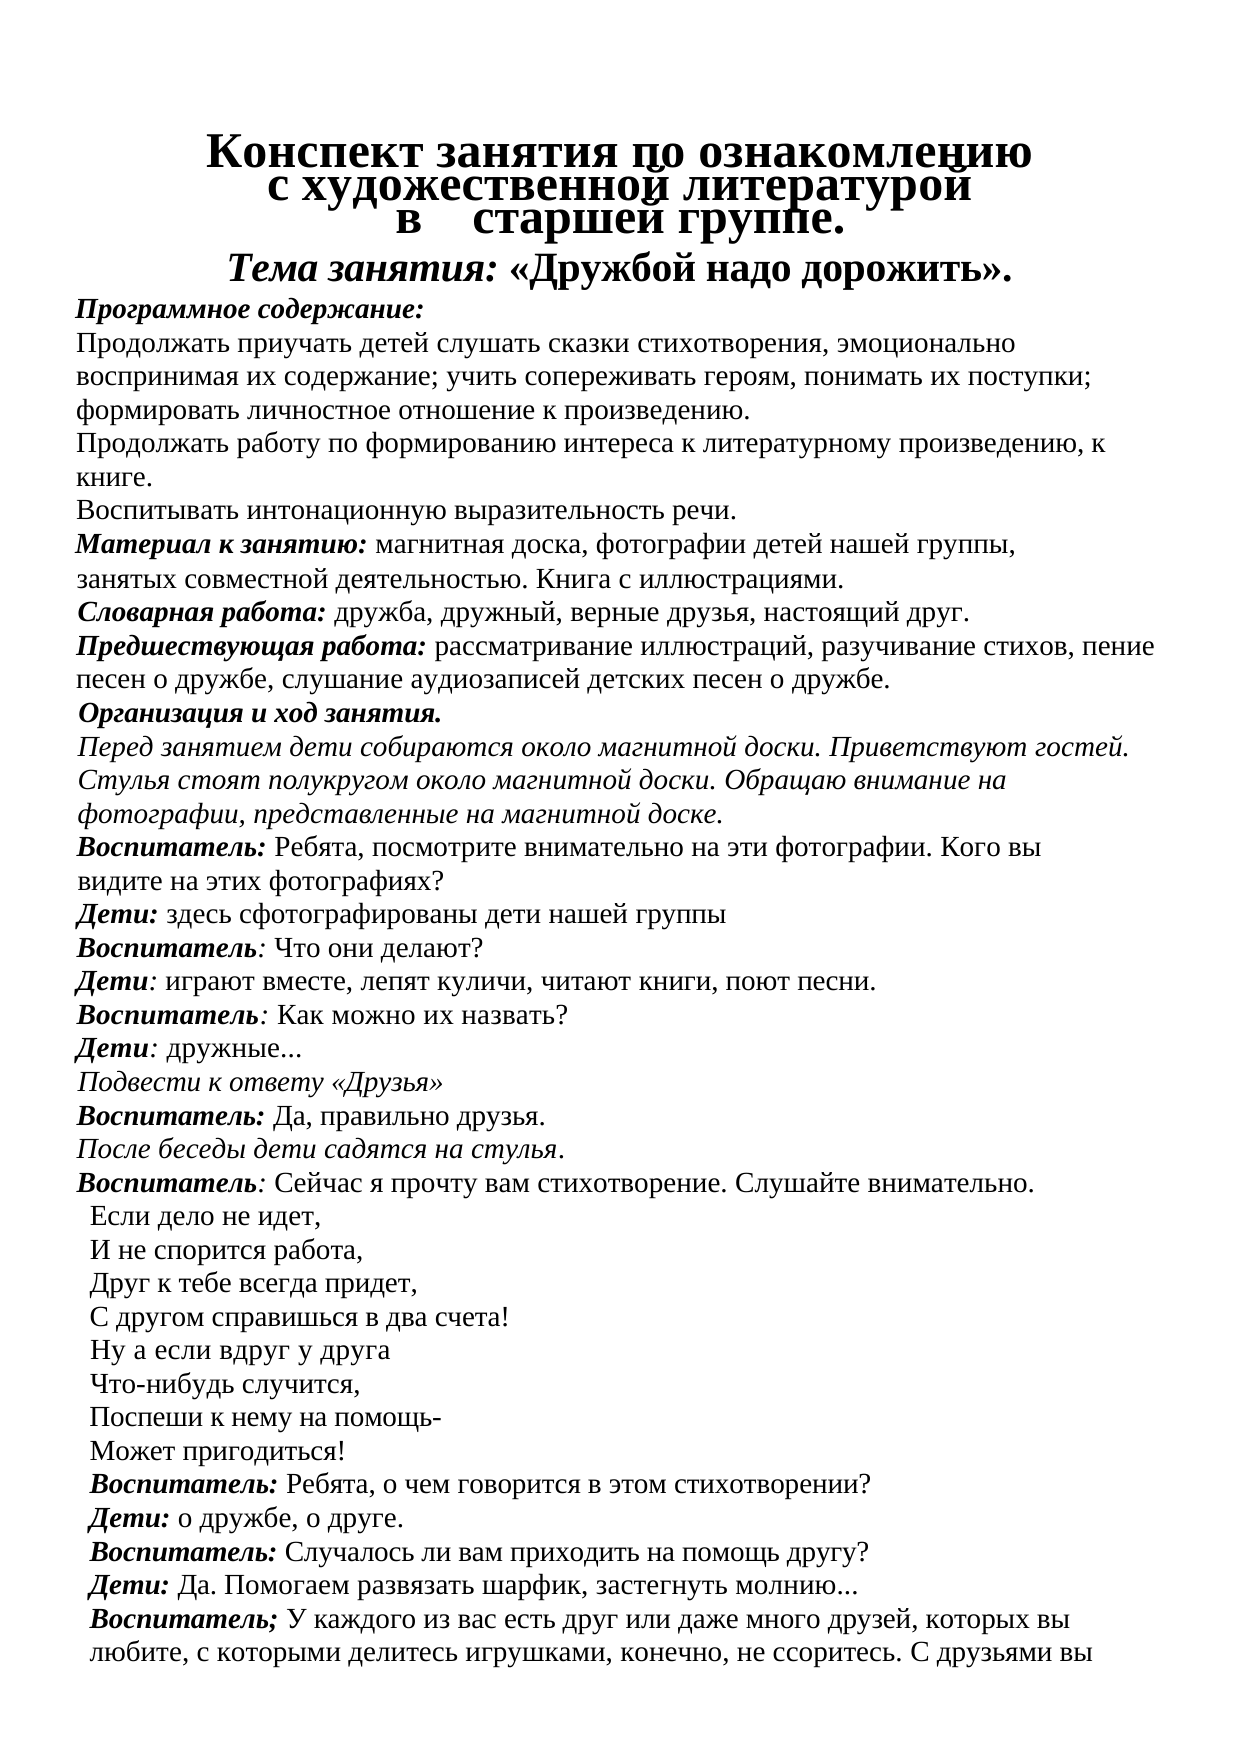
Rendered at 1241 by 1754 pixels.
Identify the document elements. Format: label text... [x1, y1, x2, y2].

text Тема занятия: «Дружбой надо дорожить». [75, 240, 1164, 291]
text И не спорится работа, [75, 1232, 1165, 1265]
text Ну а если вдруг у друга [90, 1332, 1165, 1366]
text Воспитатель: Что они делают? [76, 930, 1164, 963]
text Перед занятием дети собираются около магнитной доски. Приветствуют гостей. Стулья стоят полукругом около магнитной доски. Обращаю внимание на фотографии, представленные на магнитной доске. [77, 729, 1164, 829]
text Словарная работа: дружба, дружный, верные друзья, настоящий друг. [77, 594, 1164, 628]
text с художественной литературой [75, 174, 1165, 207]
text Воспитатель: Как можно их назвать? [76, 997, 1164, 1031]
text видите на этих фотографиях? [77, 863, 1164, 896]
text Предшествующая работа: рассматривание иллюстраций, разучивание стихов, пение песен о дружбе, слушание аудиозаписей детских песен о дружбе. [76, 628, 1164, 695]
text Друг к тебе всегда придет, [75, 1265, 1165, 1299]
text Воспитатель: Да, правильно друзья. [76, 1098, 1164, 1131]
text Продолжать приучать детей слушать сказки стихотворения, эмоционально воспринимая их содержание; учить сопереживать героям, понимать их поступки; формировать личностное отношение к произведению. [76, 325, 1164, 425]
text Продолжать работу по формированию интереса к литературному произведению, к книге. [76, 425, 1164, 492]
text Воспитатель: Ребята, о чем говорится в этом стихотворении? [89, 1467, 1164, 1500]
text Что-нибудь случится, [90, 1366, 1165, 1399]
text Организация и ход занятия. [78, 695, 1164, 729]
text Подвести к ответу «Друзья» [77, 1064, 1164, 1098]
text Воспитывать интонационную выразительность речи. [76, 492, 1164, 526]
text Программное содержание: [75, 291, 1164, 325]
text Дети: о дружбе, о друге. [89, 1500, 1164, 1534]
text Дети: Да. Помогаем развязать шарфик, застегнуть молнию... [89, 1567, 1164, 1601]
text Поспеши к нему на помощь- [75, 1399, 1165, 1433]
text Воспитатель: Ребята, посмотрите внимательно на эти фотографии. Кого вы [76, 829, 1164, 863]
text Дети: дружные... [76, 1031, 1164, 1064]
text Дети: здесь сфотографированы дети нашей группы [77, 896, 1164, 930]
text После беседы дети садятся на стулья. [76, 1131, 1164, 1165]
text Воспитатель: Сейчас я прочту вам стихотворение. Слушайте внимательно. [76, 1165, 1164, 1198]
text занятых совместной деятельностью. Книга с иллюстрациями. [76, 561, 1164, 594]
text в старшей группе. [75, 207, 1165, 240]
text Материал к занятию: магнитная доска, фотографии детей нашей группы, [75, 526, 1164, 559]
text Дети: играют вместе, лепят куличи, читают книги, поют песни. [76, 963, 1164, 997]
text С другом справишься в два счета! [75, 1299, 1165, 1332]
text Если дело не идет, [75, 1198, 1165, 1232]
text Воспитатель: Случалось ли вам приходить на помощь другу? [89, 1534, 1164, 1567]
text Конспект занятия по ознакомлению [75, 141, 1165, 174]
text Может пригодиться! [75, 1433, 1165, 1467]
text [89, 1601, 1164, 1668]
